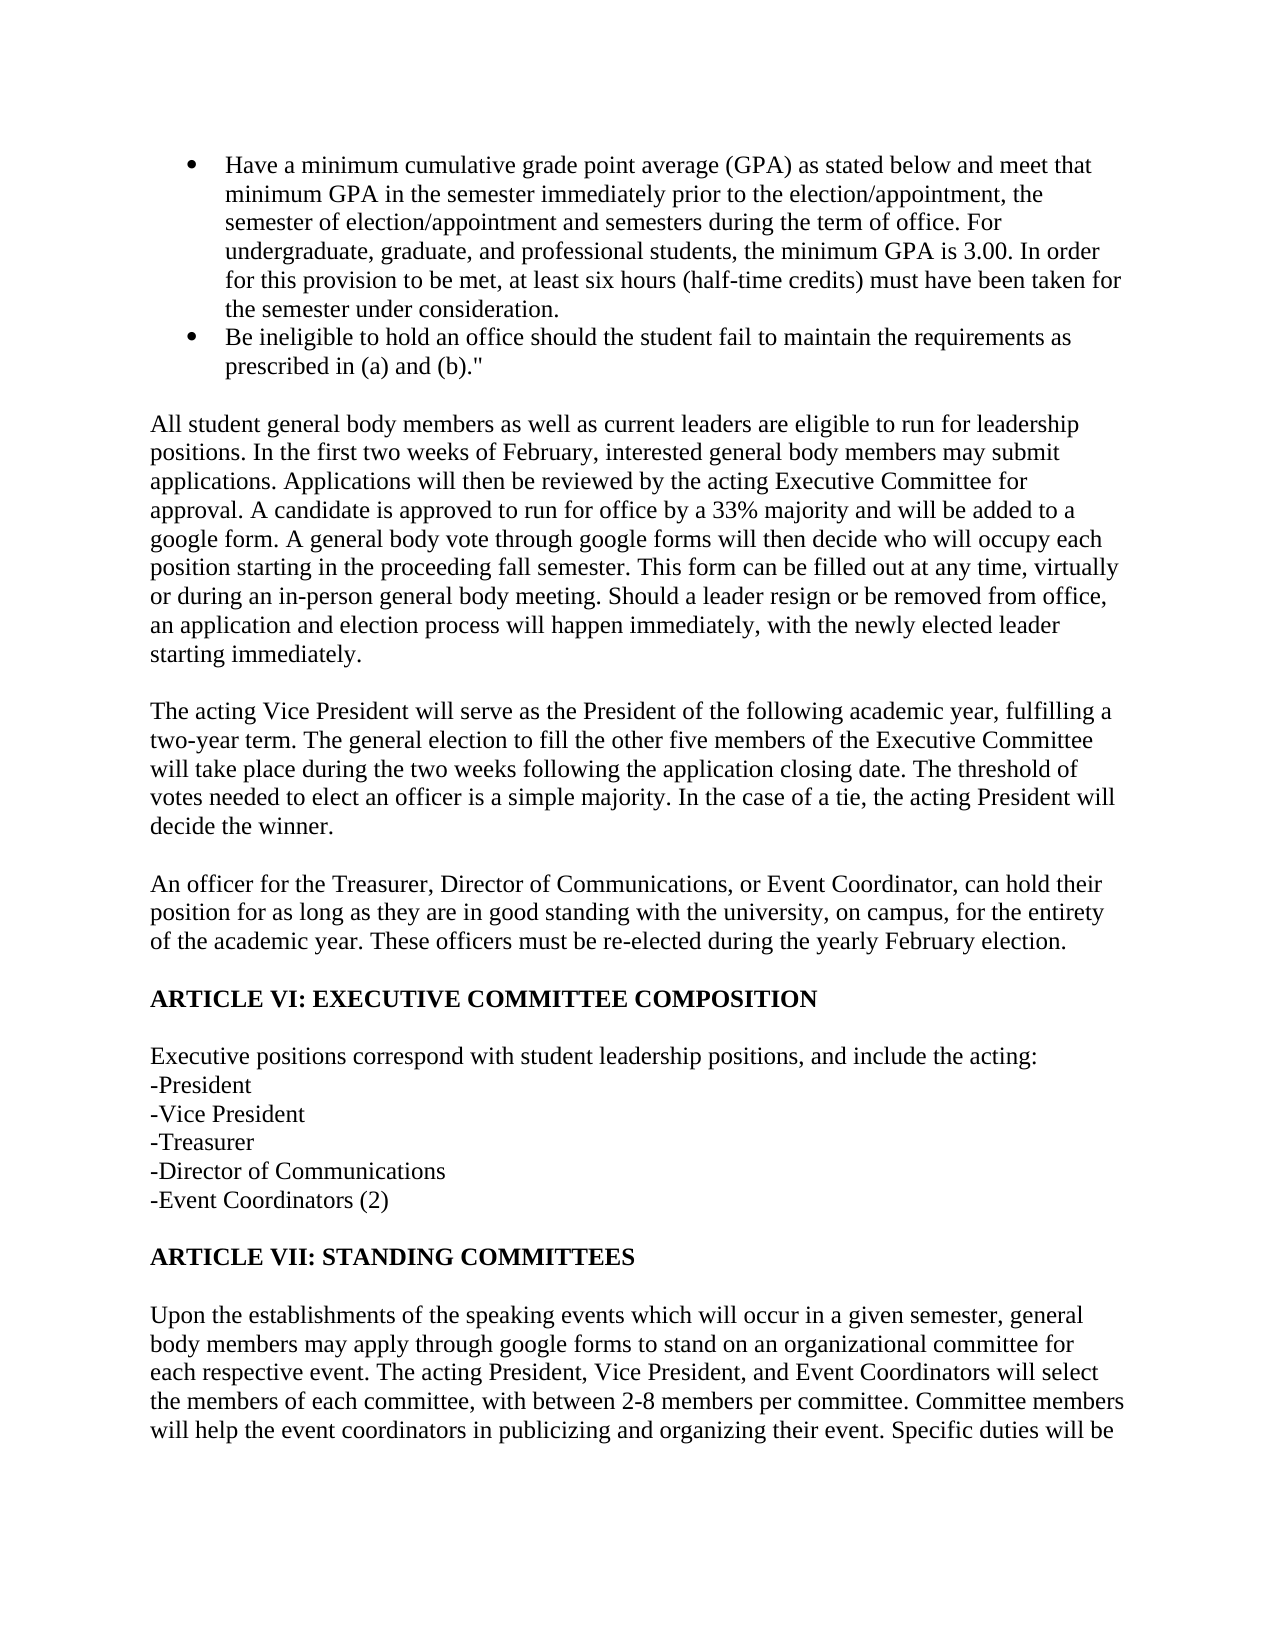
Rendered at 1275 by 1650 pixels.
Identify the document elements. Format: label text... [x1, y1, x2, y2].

text ARTICLE VI: EXECUTIVE COMMITTEE COMPOSITION [150, 984, 1125, 1012]
text All student general body members as well as current leaders are eligible to run for leadership positions. In the first two weeks of February, interested general body members may submit applications. Applications will then be reviewed by the acting Executive Committee for approval. A candidate is approved to run for office by a 33% majority and will be added to a google form. A general body vote through google forms will then decide who will occupy each position starting in the proceeding fall semester. This form can be filled out at any time, virtually or during an in-person general body meeting. Should a leader resign or be removed from office, an application and election process will happen immediately, with the newly elected leader starting immediately. [150, 409, 1125, 667]
list Be ineligible to hold an office should the student fail to maintain the requirements as prescribed in (a) and (b)." [187, 322, 1125, 380]
text ARTICLE VII: STANDING COMMITTEES [150, 1242, 1125, 1271]
text -Director of Communications [150, 1156, 1125, 1185]
text The acting Vice President will serve as the President of the following academic year, fulfilling a two-year term. The general election to fill the other five members of the Executive Committee will take place during the two weeks following the application closing date. The threshold of votes needed to elect an officer is a simple majority. In the case of a tie, the acting President will decide the winner. [150, 696, 1125, 840]
text -Vice President [150, 1099, 1125, 1127]
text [150, 1300, 1125, 1444]
text Executive positions correspond with student leadership positions, and include the acting: [150, 1041, 1125, 1070]
text -President [150, 1070, 1125, 1099]
text An officer for the Treasurer, Director of Communications, or Event Coordinator, can hold their position for as long as they are in good standing with the university, on campus, for the entirety of the academic year. These officers must be re-elected during the yearly February election. [150, 869, 1125, 955]
text -Treasurer [150, 1127, 1125, 1156]
text -Event Coordinators (2) [150, 1185, 1125, 1214]
list Have a minimum cumulative grade point average (GPA) as stated below and meet that minimum GPA in the semester immediately prior to the election/appointment, the semester of election/appointment and semesters during the term of office. For undergraduate, graduate, and professional students, the minimum GPA is 3.00. In order for this provision to be met, at least six hours (half-time credits) must have been taken for the semester under consideration. [187, 150, 1125, 322]
